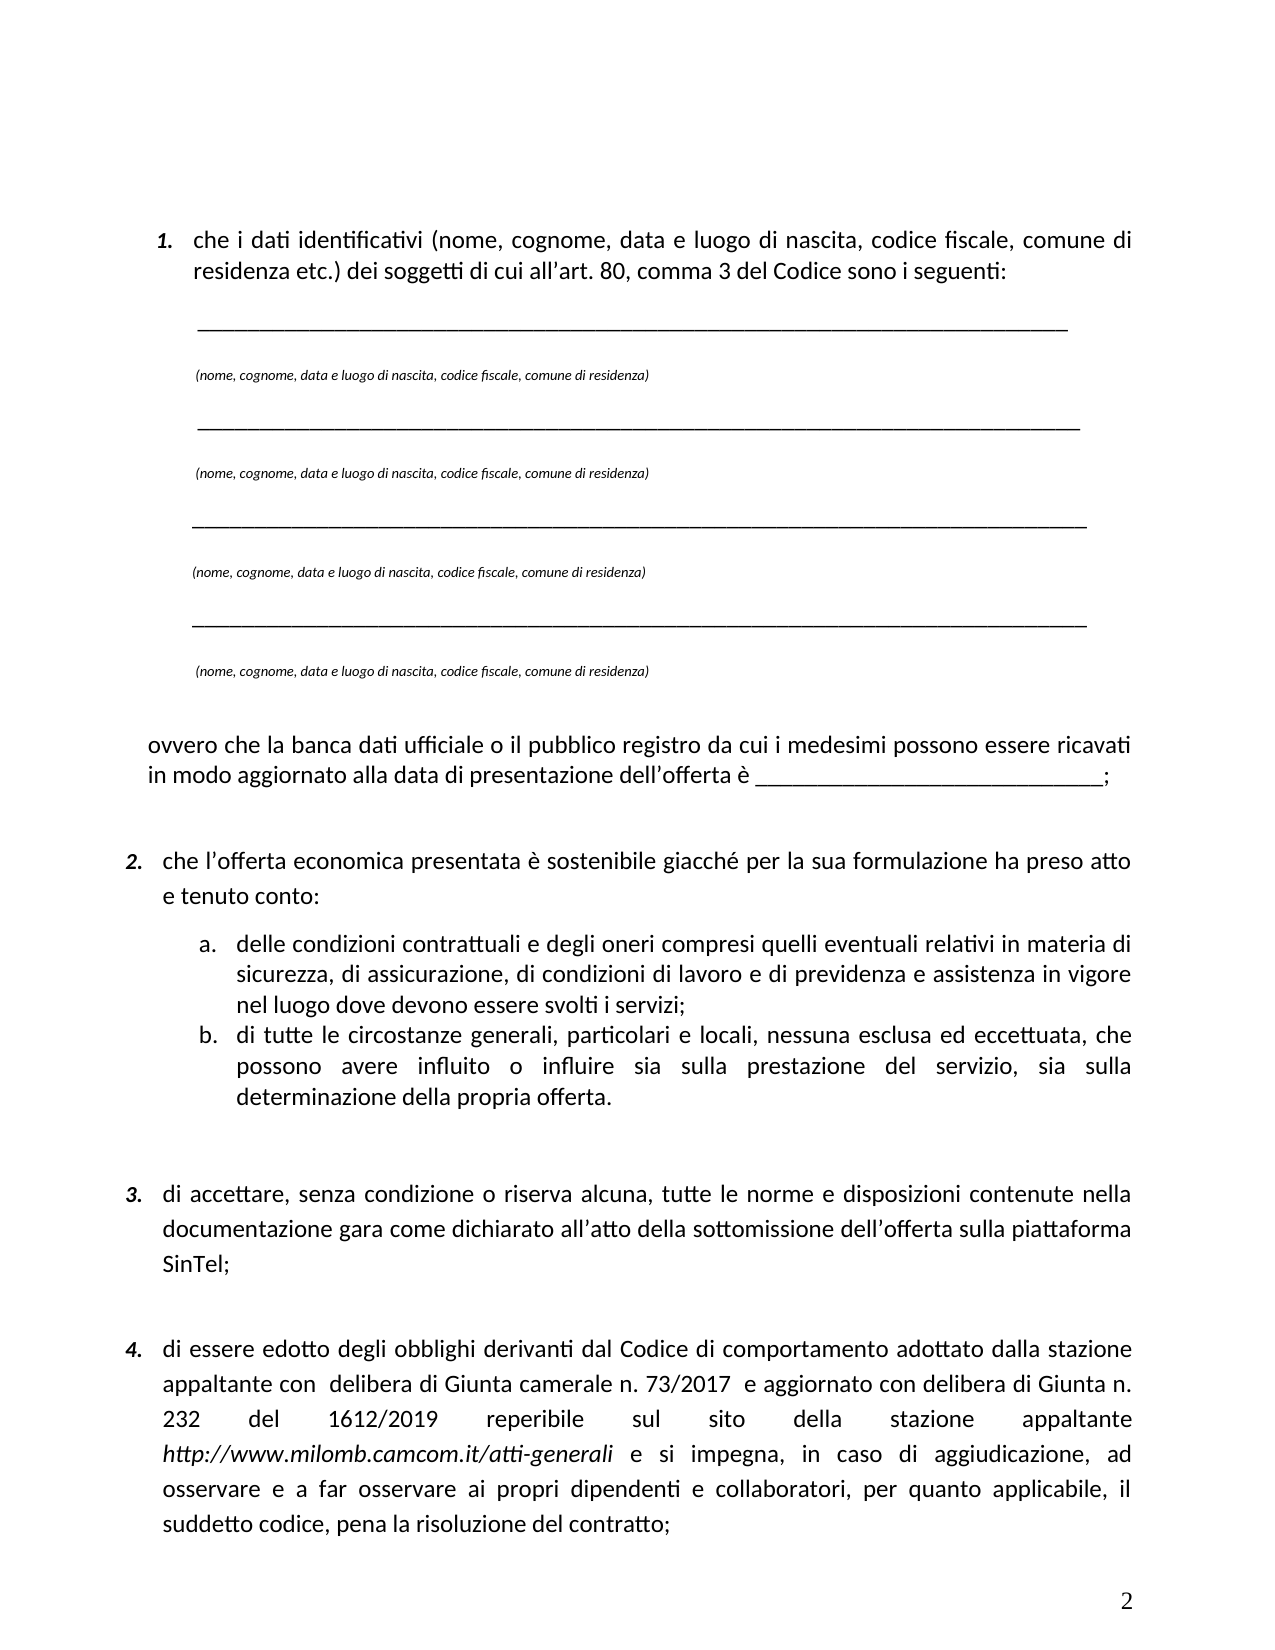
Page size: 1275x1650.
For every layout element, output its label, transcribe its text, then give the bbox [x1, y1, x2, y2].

text (nome, cognome, data e luogo di nascita, codice fiscale, comune di residenza) [162, 452, 1133, 483]
list che i dati identificativi (nome, cognome, data e luogo di nascita, codice fiscale, comune di residenza etc.) dei soggetti di cui all’art. 80, comma 3 del Codice sono i seguenti: [156, 224, 1133, 286]
text ________________________________________________________________________ [162, 501, 1133, 532]
text (nome, cognome, data e luogo di nascita, codice fiscale, comune di residenza) [162, 353, 1133, 384]
text (nome, cognome, data e luogo di nascita, codice fiscale, comune di residenza) [162, 551, 1133, 581]
list di accettare, senza condizione o riserva alcuna, tutte le norme e disposizioni contenute nella documentazione gara come dichiarato all’atto della sottomissione dell’offerta sulla piattaforma SinTel; [125, 1178, 1133, 1279]
list delle condizioni contrattuali e degli oneri compresi quelli eventuali relativi in materia di sicurezza, di assicurazione, di condizioni di lavoro e di previdenza e assistenza in vigore nel luogo dove devono essere svolti i servizi; [199, 928, 1133, 1019]
list di tutte le circostanze generali, particolari e locali, nessuna esclusa ed eccettuata, che possono avere influito o influire sia sulla prestazione del servizio, sia sulla determinazione della propria offerta. [199, 1019, 1133, 1111]
list che l’offerta economica presentata è sostenibile giacché per la sua formulazione ha preso atto e tenuto conto: [125, 846, 1133, 911]
text ______________________________________________________________________ [162, 304, 1133, 335]
text ovvero che la banca dati ufficiale o il pubblico registro da cui i medesimi possono essere ricavati in modo aggiornato alla data di presentazione dell’offerta è ____________________________; [148, 729, 1133, 790]
text (nome, cognome, data e luogo di nascita, codice fiscale, comune di residenza) [162, 649, 1133, 680]
text ________________________________________________________________________ [162, 600, 1133, 630]
list di essere edotto degli obblighi derivanti dal Codice di comportamento adottato dalla stazione appaltante con delibera di Giunta camerale n. 73/2017 e aggiornato con delibera di Giunta n. 232 del 1612/2019 reperibile sul sito della stazione appaltante http://www.milomb.camcom.it/atti-generali e si impegna, in caso di aggiudicazione, ad osservare e a far osservare ai propri dipendenti e collaboratori, per quanto applicabile, il suddetto codice, pena la risoluzione del contratto; [125, 1333, 1133, 1538]
text _______________________________________________________________________ [162, 403, 1133, 433]
